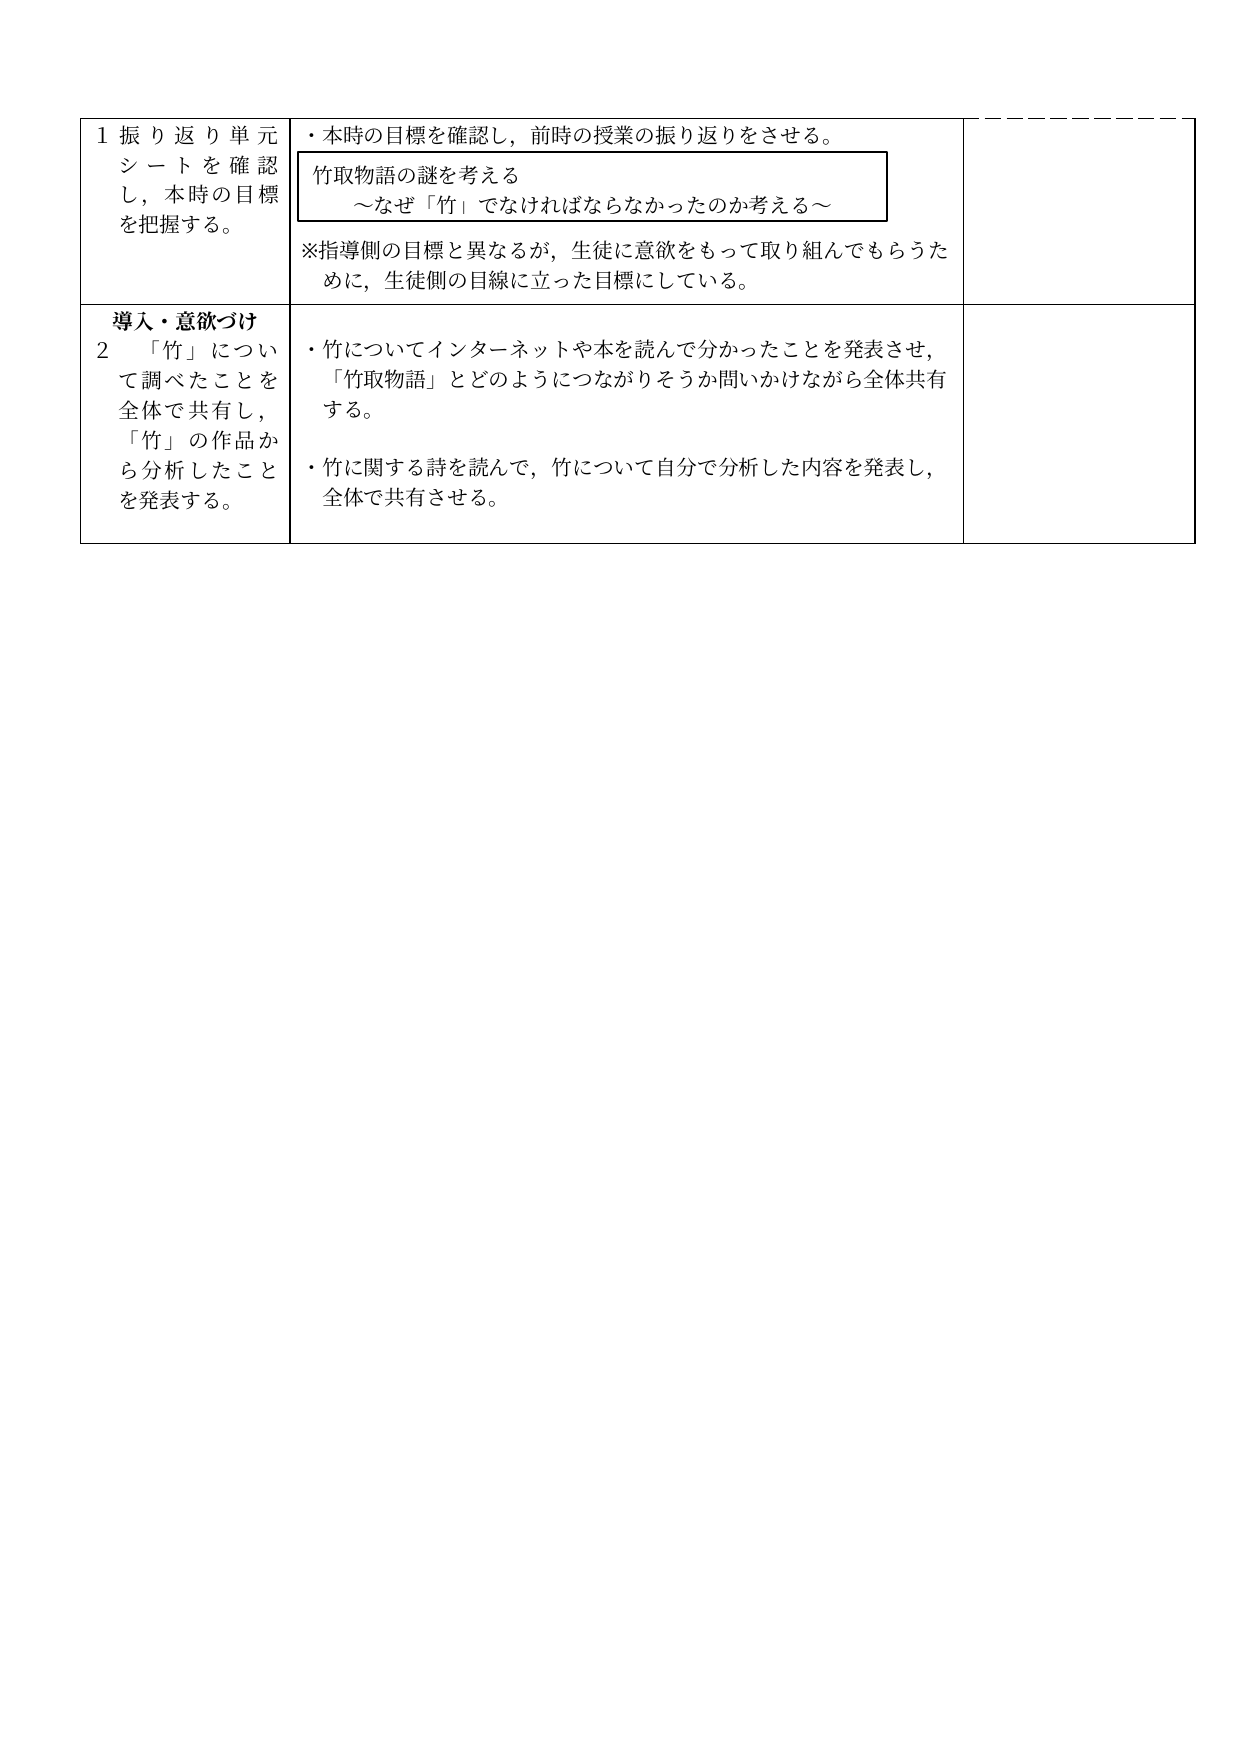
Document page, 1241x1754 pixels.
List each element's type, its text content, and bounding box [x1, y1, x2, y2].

table_cell [964, 305, 1194, 543]
table_cell １振り返り単元シートを確認し，本時の目標を把握する。 [81, 119, 289, 304]
table_cell [964, 118, 1194, 304]
table_cell ・竹についてインターネットや本を読んで分かったことを発表させ，「竹取物語」とどのようにつながりそうか問いかけながら全体共有する。 ・竹に関する詩を読んで，竹について自分で分析した内容を発表し，全体で共有させる。 [291, 305, 963, 543]
table_cell ・本時の目標を確認し，前時の授業の振り返りをさせる。 ※指導側の目標と異なるが，生徒に意欲をもって取り組んでもらうために，生徒側の目線に立った目標にしている。 [291, 119, 963, 304]
table_cell 導入・意欲づけ ２ 「竹」につい て調べたことを全体で共有し，「竹」の作品から分析したことを発表する。 [81, 305, 289, 543]
